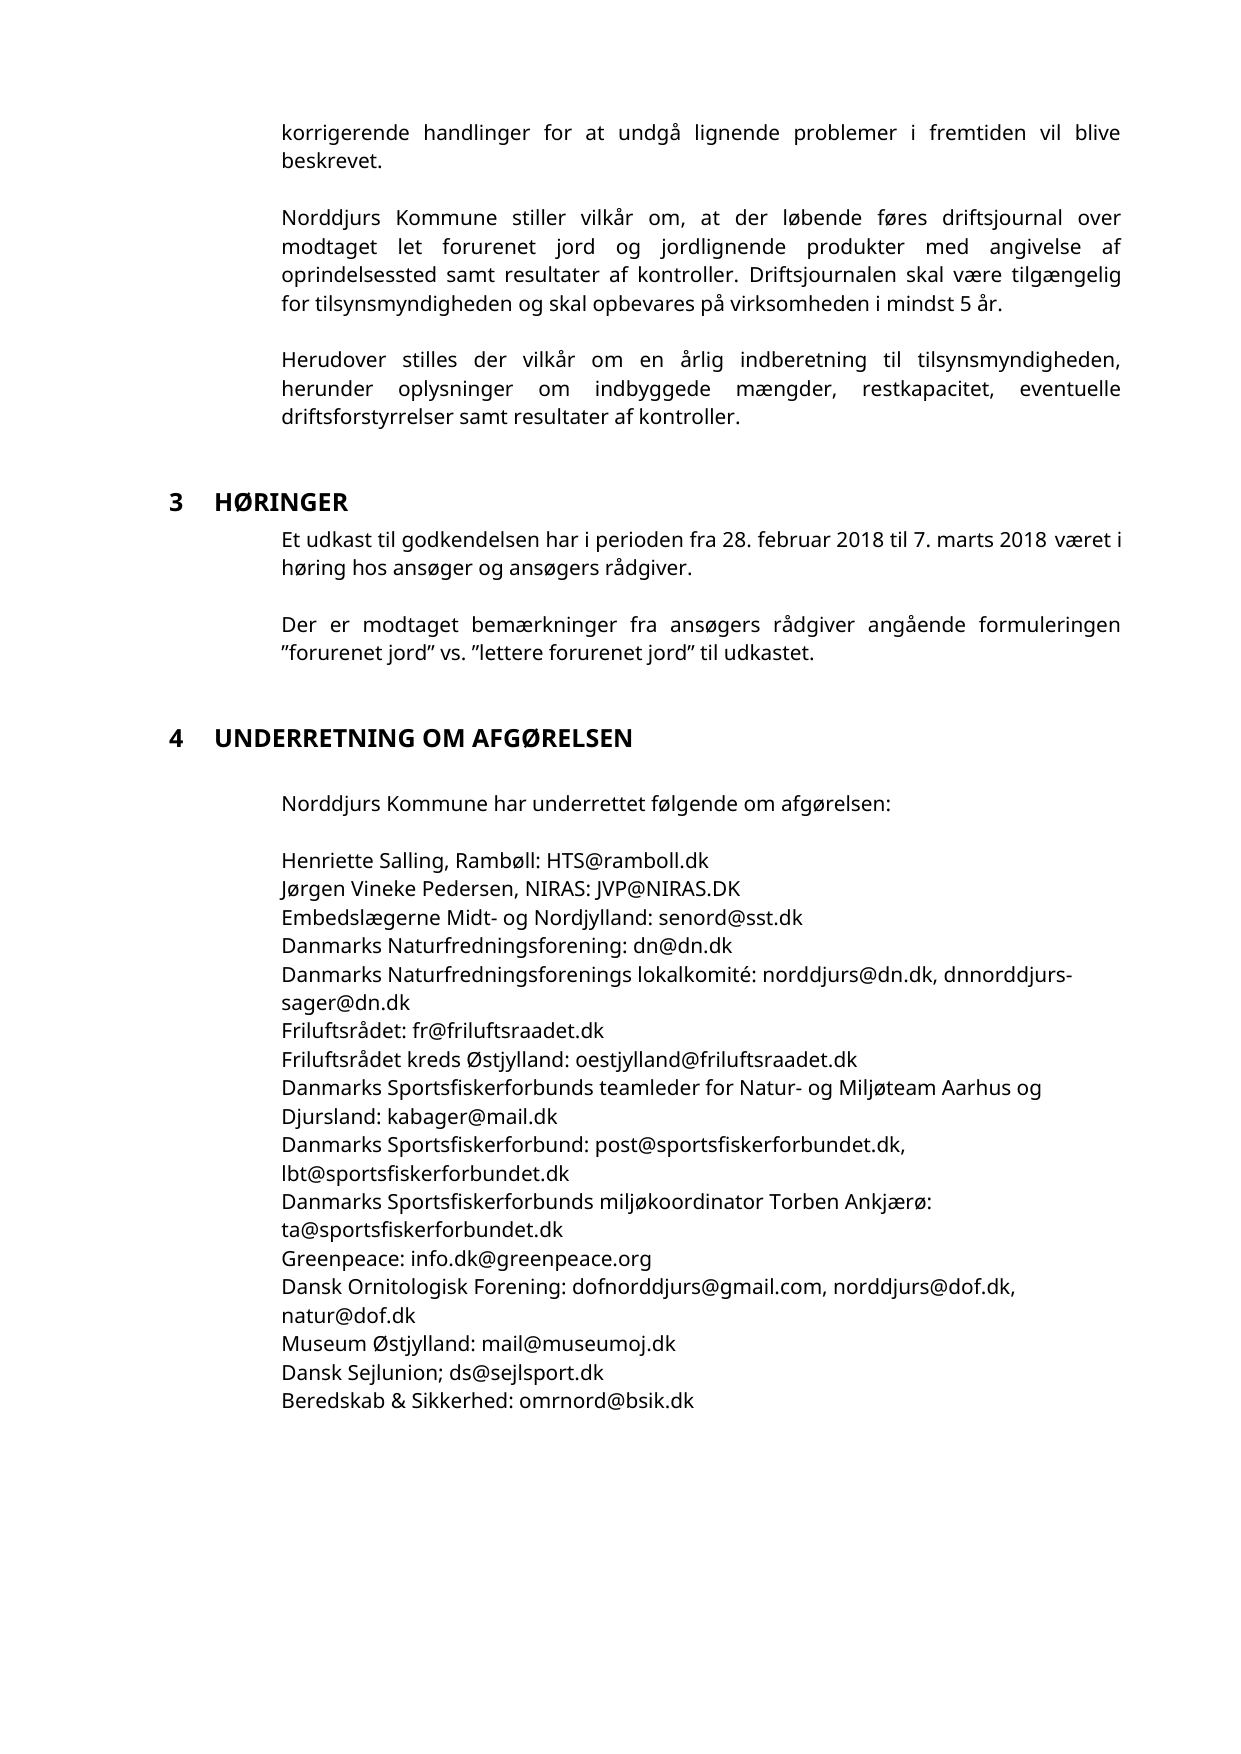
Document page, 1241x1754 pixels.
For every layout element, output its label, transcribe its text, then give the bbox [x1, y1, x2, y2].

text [281, 118, 1122, 175]
text Der er modtaget bemærkninger fra ansøgers rådgiver angående formuleringen ”forurenet jord” vs. ”lettere forurenet jord” til udkastet. [281, 610, 1122, 667]
text Norddjurs Kommune har underrettet følgende om afgørelsen: [281, 789, 1122, 817]
text Museum Østjylland: mail@museumoj.dk [281, 1329, 1122, 1358]
text Herudover stilles der vilkår om en årlig indberetning til tilsynsmyndigheden, herunder oplysninger om indbyggede mængder, restkapacitet, eventuelle driftsforstyrrelser samt resultater af kontroller. [281, 346, 1122, 431]
text Norddjurs Kommune stiller vilkår om, at der løbende føres driftsjournal over modtaget let forurenet jord og jordlignende produkter med angivelse af oprindelsessted samt resultater af kontroller. Driftsjournalen skal være tilgængelig for tilsynsmyndigheden og skal opbevares på virksomheden i mindst 5 år. [281, 203, 1122, 317]
text Danmarks Sportsfiskerforbunds teamleder for Natur- og Miljøteam Aarhus og Djursland: kabager@mail.dk [281, 1073, 1122, 1130]
text Et udkast til godkendelsen har i perioden fra 28. februar 2018 til 7. marts 2018 været i høring hos ansøger og ansøgers rådgiver. [281, 525, 1122, 582]
text Dansk Sejlunion; ds@sejlsport.dk [281, 1358, 1122, 1386]
text Danmarks Sportsfiskerforbund: post@sportsfiskerforbundet.dk, lbt@sportsfiskerforbundet.dk [281, 1130, 1122, 1187]
text Henriette Salling, Rambøll: HTS@ramboll.dk [281, 846, 1122, 874]
text Beredskab & Sikkerhed: omrnord@bsik.dk [281, 1386, 1122, 1415]
text Dansk Ornitologisk Forening: dofnorddjurs@gmail.com, norddjurs@dof.dk, natur@dof.dk [281, 1272, 1122, 1329]
subtitle HØRINGER [169, 484, 1122, 518]
text Embedslægerne Midt- og Nordjylland: senord@sst.dk [281, 903, 1122, 931]
text Jørgen Vineke Pedersen, NIRAS: JVP@NIRAS.DK [281, 874, 1122, 903]
text Friluftsrådet: fr@friluftsraadet.dk [281, 1017, 1122, 1045]
text Greenpeace: info.dk@greenpeace.org [281, 1244, 1122, 1272]
text Danmarks Naturfredningsforenings lokalkomité: norddjurs@dn.dk, dnnorddjurs-sager@dn.dk [281, 960, 1122, 1017]
subtitle UNDERRETNING OM AFGØRELSEN [169, 720, 1122, 754]
text Friluftsrådet kreds Østjylland: oestjylland@friluftsraadet.dk [281, 1045, 1122, 1073]
text Danmarks Naturfredningsforening: dn@dn.dk [281, 931, 1122, 960]
text Danmarks Sportsfiskerforbunds miljøkoordinator Torben Ankjærø: ta@sportsfiskerforbundet.dk [281, 1187, 1122, 1244]
